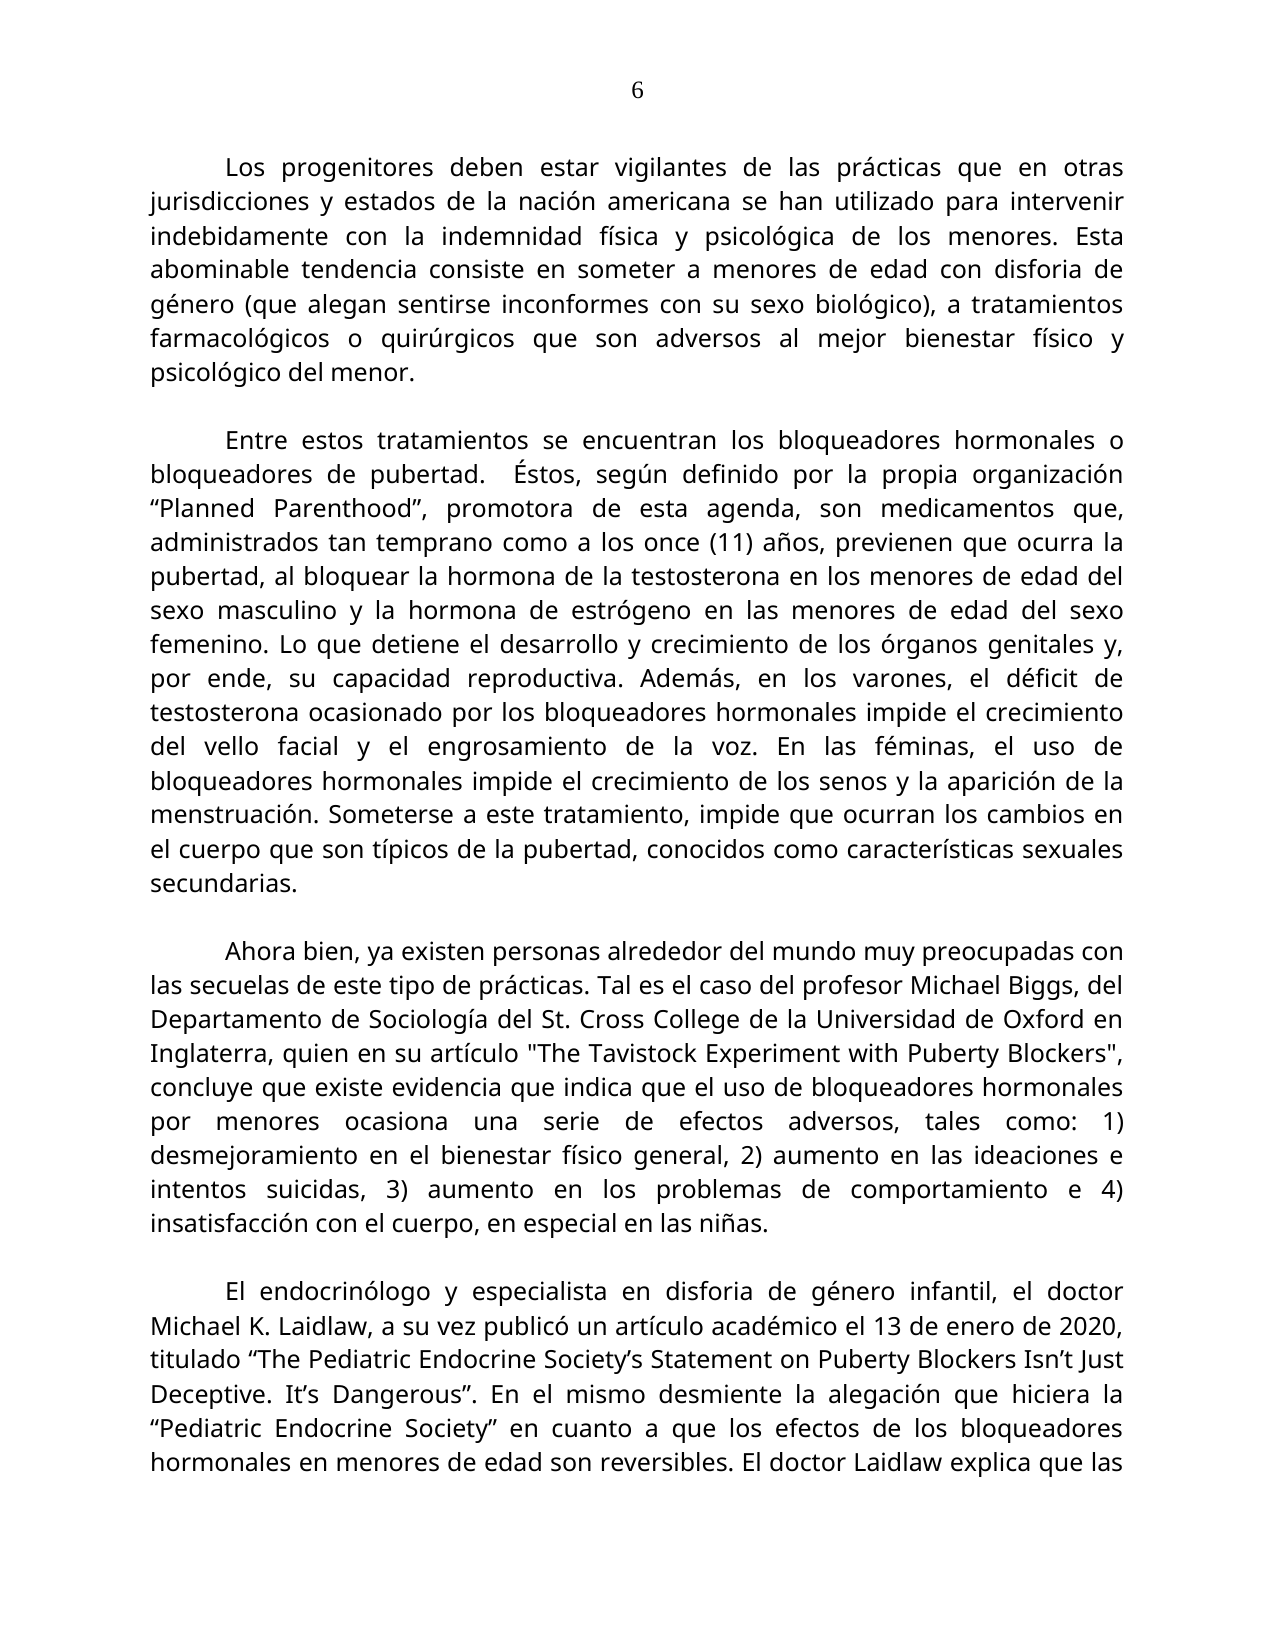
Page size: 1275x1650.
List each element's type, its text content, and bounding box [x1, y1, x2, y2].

text Los progenitores deben estar vigilantes de las prácticas que en otras jurisdicciones y estados de la nación americana se han utilizado para intervenir indebidamente con la indemnidad física y psicológica de los menores. Esta abominable tendencia consiste en someter a menores de edad con disforia de género (que alegan sentirse inconformes con su sexo biológico), a tratamientos farmacológicos o quirúrgicos que son adversos al mejor bienestar físico y psicológico del menor. [150, 150, 1125, 388]
text Ahora bien, ya existen personas alrededor del mundo muy preocupadas con las secuelas de este tipo de prácticas. Tal es el caso del profesor Michael Biggs, del Departamento de Sociología del St. Cross College de la Universidad de Oxford en Inglaterra, quien en su artículo "The Tavistock Experiment with Puberty Blockers", concluye que existe evidencia que indica que el uso de bloqueadores hormonales por menores ocasiona una serie de efectos adversos, tales como: 1) desmejoramiento en el bienestar físico general, 2) aumento en las ideaciones e intentos suicidas, 3) aumento en los problemas de comportamiento e 4) insatisfacción con el cuerpo, en especial en las niñas. [150, 933, 1125, 1240]
text Entre estos tratamientos se encuentran los bloqueadores hormonales o bloqueadores de pubertad. Éstos, según definido por la propia organización “Planned Parenthood”, promotora de esta agenda, son medicamentos que, administrados tan temprano como a los once (11) años, previenen que ocurra la pubertad, al bloquear la hormona de la testosterona en los menores de edad del sexo masculino y la hormona de estrógeno en las menores de edad del sexo femenino. Lo que detiene el desarrollo y crecimiento de los órganos genitales y, por ende, su capacidad reproductiva. Además, en los varones, el déficit de testosterona ocasionado por los bloqueadores hormonales impide el crecimiento del vello facial y el engrosamiento de la voz. En las féminas, el uso de bloqueadores hormonales impide el crecimiento de los senos y la aparición de la menstruación. Someterse a este tratamiento, impide que ocurran los cambios en el cuerpo que son típicos de la pubertad, conocidos como características sexuales secundarias. [150, 422, 1125, 899]
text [150, 1274, 1125, 1478]
